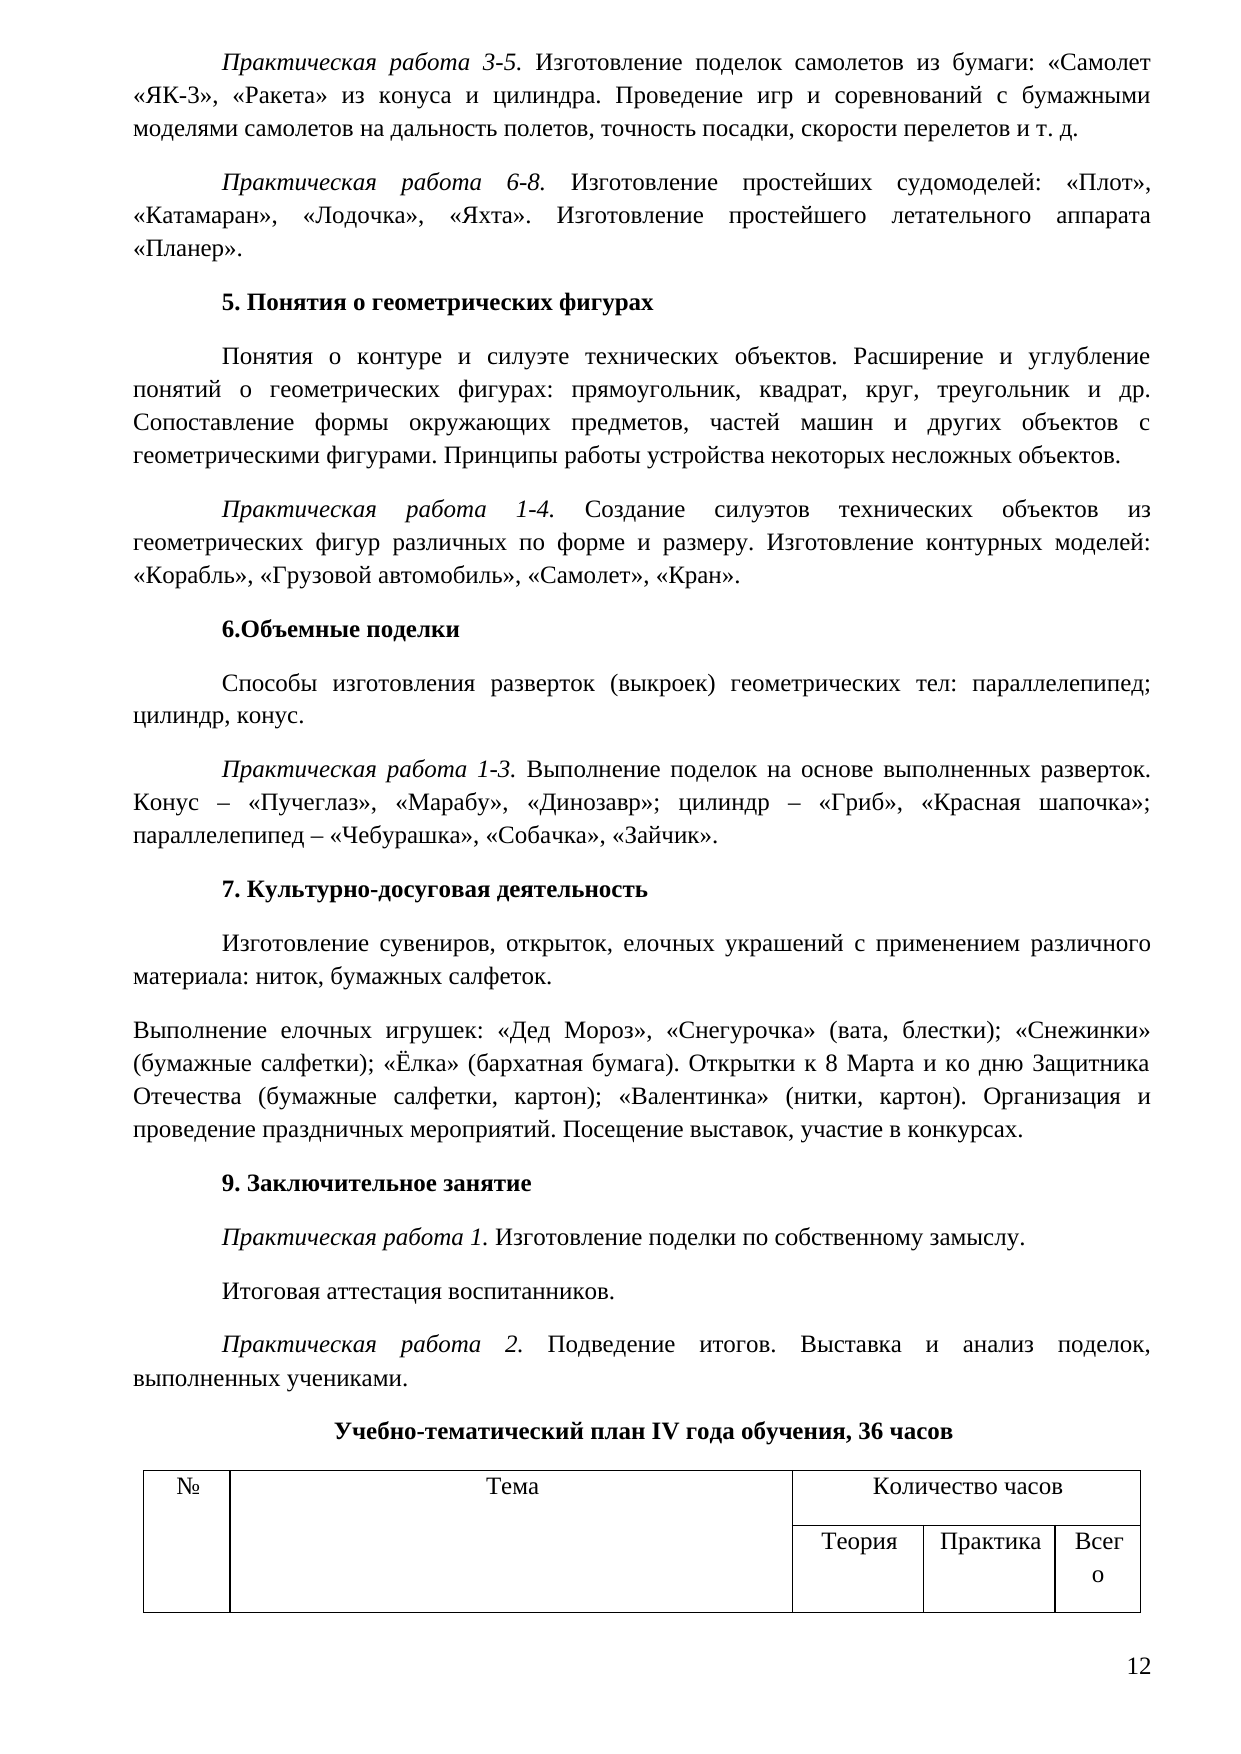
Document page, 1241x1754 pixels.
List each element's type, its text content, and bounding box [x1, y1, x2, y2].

text 9. Заключительное занятие [133, 1168, 1152, 1197]
text Практическая работа 1-4. Создание силуэтов технических объектов из геометрических фигур различных по форме и размеру. Изготовление контурных моделей: «Корабль», «Грузовой автомобиль», «Самолет», «Кран». [133, 494, 1152, 589]
text Выполнение елочных игрушек: «Дед Мороз», «Снегурочка» (вата, блестки); «Снежинки» (бумажные салфетки); «Ёлка» (бархатная бумага). Открытки к 8 Марта и ко дню Защитника Отечества (бумажные салфетки, картон); «Валентинка» (нитки, картон). Организация и проведение праздничных мероприятий. Посещение выставок, участие в конкурсах. [133, 1015, 1152, 1143]
table_cell Практика [924, 1526, 1054, 1612]
text 6.Объемные поделки [133, 614, 1152, 642]
text Итоговая аттестация воспитанников. [133, 1276, 1152, 1304]
table_cell Всего [1056, 1526, 1140, 1612]
table_cell Теория [793, 1526, 923, 1612]
table_header № [144, 1471, 229, 1612]
text Практическая работа 1. Изготовление поделки по собственному замыслу. [133, 1222, 1152, 1251]
text Способы изготовления разверток (выкроек) геометрических тел: параллелепипед; цилиндр, конус. [133, 668, 1152, 729]
text Изготовление сувениров, открыток, елочных украшений с применением различного материала: ниток, бумажных салфеток. [133, 928, 1152, 990]
text Практическая работа 6-8. Изготовление простейших судомоделей: «Плот», «Катамаран», «Лодочка», «Яхта». Изготовление простейшего летательного аппарата «Планер». [133, 167, 1152, 262]
text Практическая работа 2. Подведение итогов. Выставка и анализ поделок, выполненных учениками. [133, 1329, 1152, 1391]
text Учебно-тематический план IV года обучения, 36 часов [133, 1416, 1152, 1445]
text Практическая работа 3-5. Изготовление поделок самолетов из бумаги: «Самолет «ЯК-3», «Ракета» из конуса и цилиндра. Проведение игр и соревнований с бумажными моделями самолетов на дальность полетов, точность посадки, скорости перелетов и т. д. [133, 47, 1152, 142]
text 7. Культурно-досуговая деятельность [133, 874, 1152, 903]
table_header Тема [231, 1471, 792, 1612]
text Понятия о контуре и силуэте технических объектов. Расширение и углубление понятий о геометрических фигурах: прямоугольник, квадрат, круг, треугольник и др. Сопоставление формы окружающих предметов, частей машин и других объектов с геометрическими фигурами. Принципы работы устройства некоторых несложных объектов. [133, 341, 1152, 469]
table_header Количество часов [793, 1471, 1140, 1525]
text 5. Понятия о геометрических фигурах [133, 287, 1152, 316]
text Практическая работа 1-3. Выполнение поделок на основе выполненных разверток. Конус – «Пучеглаз», «Марабу», «Динозавр»; цилиндр – «Гриб», «Красная шапочка»; параллелепипед – «Чебурашка», «Собачка», «Зайчик». [133, 754, 1152, 849]
